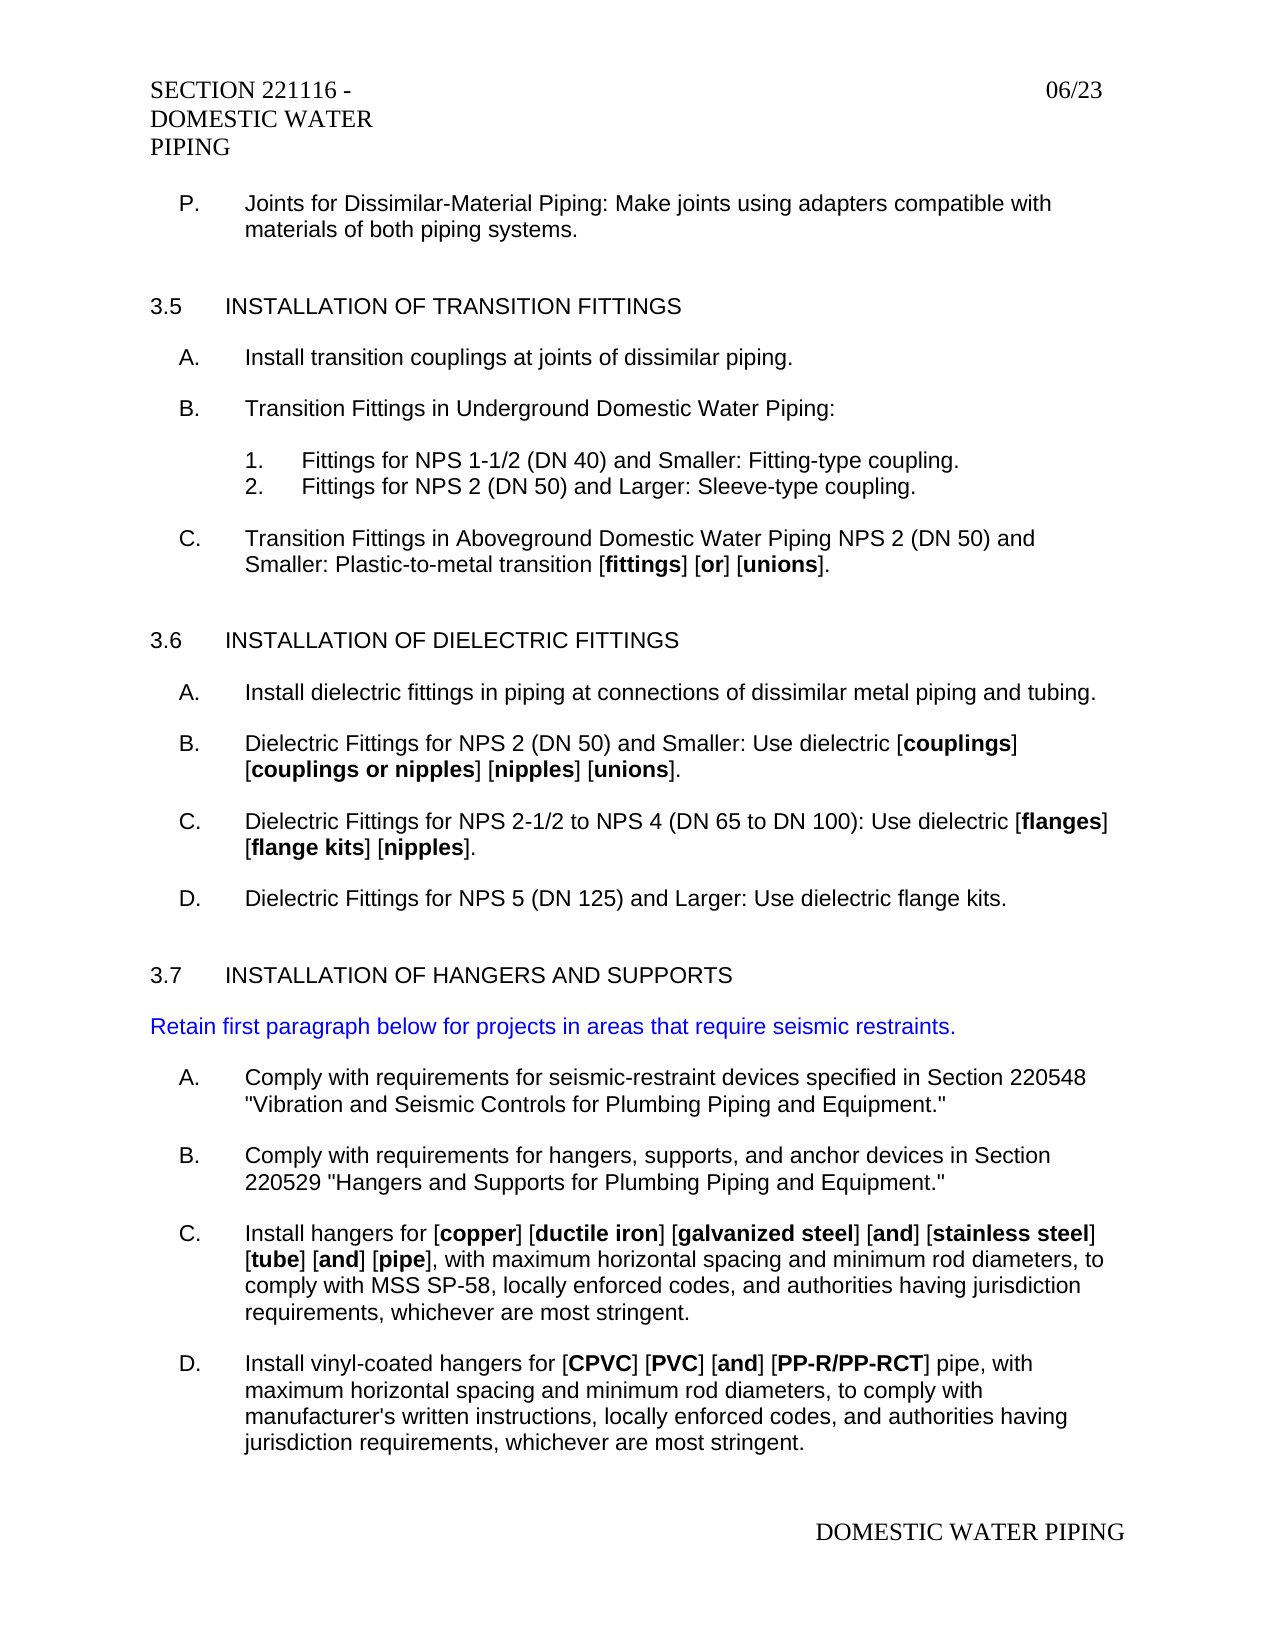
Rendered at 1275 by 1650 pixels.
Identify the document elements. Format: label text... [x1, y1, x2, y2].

text Fittings for NPS 2 (DN 50) and Larger: Sleeve-type coupling. [244, 473, 1125, 499]
text INSTALLATION OF TRANSITION FITTINGS [150, 293, 1125, 319]
text Comply with requirements for seismic-restraint devices specified in Section 220548 "Vibration and Seismic Controls for Plumbing Piping and Equipment." [178, 1064, 1125, 1117]
text Install vinyl-coated hangers for [CPVC] [PVC] [and] [PP-R/PP-RCT] pipe, with maximum horizontal spacing and minimum rod diameters, to comply with manufacturer's written instructions, locally enforced codes, and authorities having jurisdiction requirements, whichever are most stringent. [178, 1350, 1125, 1456]
text Dielectric Fittings for NPS 5 (DN 125) and Larger: Use dielectric flange kits. [178, 885, 1125, 912]
text Install transition couplings at joints of dissimilar piping. [178, 344, 1125, 370]
text INSTALLATION OF DIELECTRIC FITTINGS [150, 627, 1125, 653]
text Retain first paragraph below for projects in areas that require seismic restraints. [150, 1013, 1125, 1039]
text Install hangers for [copper] [ductile iron] [galvanized steel] [and] [stainless steel] [tube] [and] [pipe], with maximum horizontal spacing and minimum rod diameters, to comply with MSS SP-58, locally enforced codes, and authorities having jurisdiction requirements, whichever are most stringent. [178, 1220, 1125, 1325]
text Install dielectric fittings in piping at connections of dissimilar metal piping and tubing. [178, 678, 1125, 705]
text Transition Fittings in Aboveground Domestic Water Piping NPS 2 (DN 50) and Smaller: Plastic-to-metal transition [fittings] [or] [unions]. [178, 524, 1125, 577]
text Dielectric Fittings for NPS 2 (DN 50) and Smaller: Use dielectric [couplings] [couplings or nipples] [nipples] [unions]. [178, 730, 1125, 783]
text Fittings for NPS 1-1/2 (DN 40) and Smaller: Fitting-type coupling. [244, 447, 1125, 473]
text Comply with requirements for hangers, supports, and anchor devices in Section 220529 "Hangers and Supports for Plumbing Piping and Equipment." [178, 1142, 1125, 1195]
text INSTALLATION OF HANGERS AND SUPPORTS [150, 962, 1125, 988]
text Dielectric Fittings for NPS 2-1/2 to NPS 4 (DN 65 to DN 100): Use dielectric [flanges] [flange kits] [nipples]. [178, 808, 1125, 860]
text Transition Fittings in Underground Domestic Water Piping: [178, 395, 1125, 422]
text Joints for Dissimilar-Material Piping: Make joints using adapters compatible with materials of both piping systems. [178, 190, 1125, 243]
